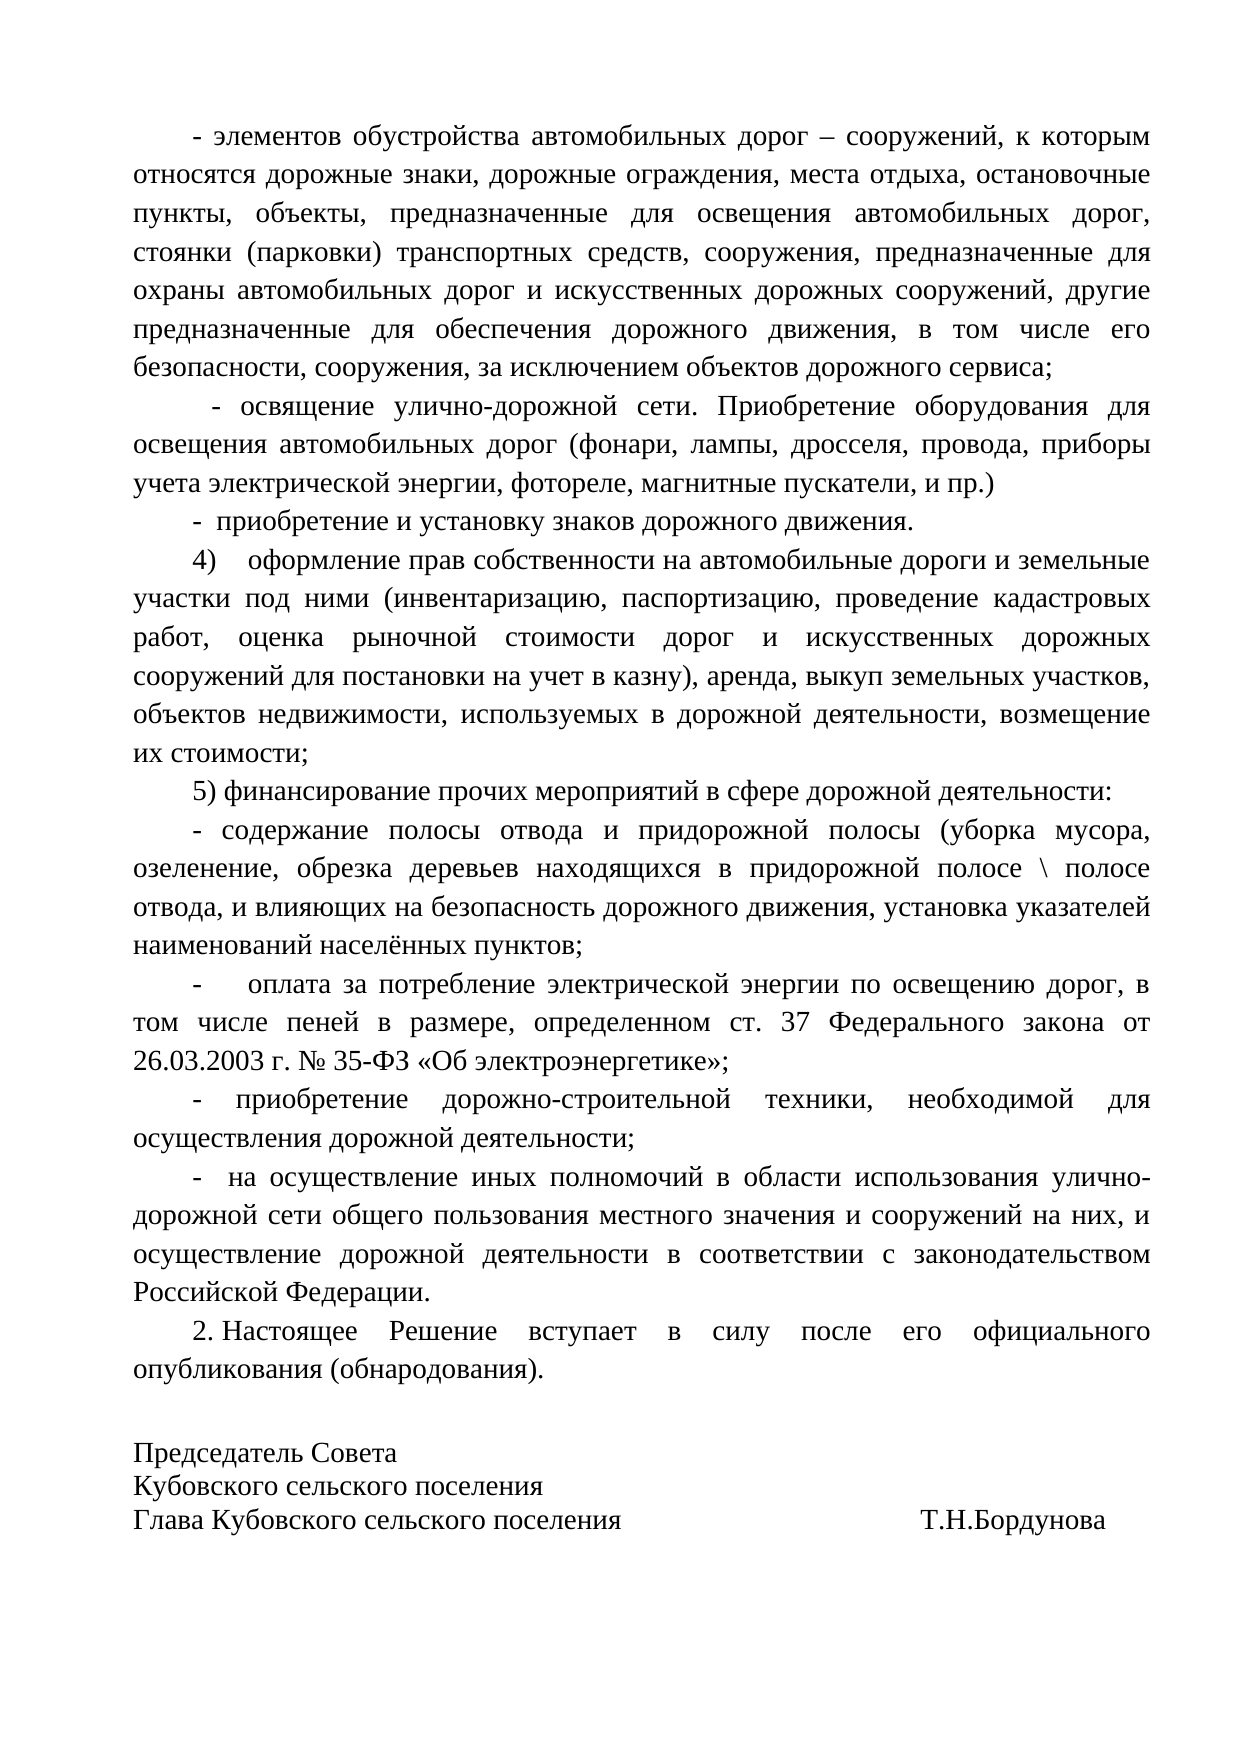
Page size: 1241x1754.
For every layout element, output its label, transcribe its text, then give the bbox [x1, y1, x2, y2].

text Глава Кубовского сельского поселения Т.Н.Бордунова [133, 1502, 1152, 1535]
text - на осуществление иных полномочий в области использования улично-дорожной сети общего пользования местного значения и сооружений на них, и осуществление дорожной деятельности в соответствии с законодательством Российской Федерации. [133, 1159, 1152, 1308]
text - оплата за потребление электрической энергии по освещению дорог, в том числе пеней в размере, определенном ст. 37 Федерального закона от 26.03.2003 г. № 35-ФЗ «Об электроэнергетике»; [133, 966, 1152, 1077]
text - приобретение дорожно-строительной техники, необходимой для осуществления дорожной деятельности; [133, 1082, 1152, 1154]
text Кубовского сельского поселения [133, 1468, 1152, 1502]
list Настоящее Решение вступает в силу после его официального опубликования (обнародования). [133, 1313, 1152, 1385]
text - элементов обустройства автомобильных дорог – сооружений, к которым относятся дорожные знаки, дорожные ограждения, места отдыха, остановочные пункты, объекты, предназначенные для освещения автомобильных дорог, стоянки (парковки) транспортных средств, сооружения, предназначенные для охраны автомобильных дорог и искусственных дорожных сооружений, другие предназначенные для обеспечения дорожного движения, в том числе его безопасности, сооружения, за исключением объектов дорожного сервиса; [133, 118, 1152, 383]
text - освящение улично-дорожной сети. Приобретение оборудования для освещения автомобильных дорог (фонари, лампы, дросселя, провода, приборы учета электрической энергии, фотореле, магнитные пускатели, и пр.) [133, 388, 1152, 498]
text 4) оформление прав собственности на автомобильные дороги и земельные участки под ними (инвентаризацию, паспортизацию, проведение кадастровых работ, оценка рыночной стоимости дорог и искусственных дорожных сооружений для постановки на учет в казну), аренда, выкуп земельных участков, объектов недвижимости, используемых в дорожной деятельности, возмещение их стоимости; [133, 542, 1152, 768]
text 5) финансирование прочих мероприятий в сфере дорожной деятельности: [133, 773, 1152, 807]
text Председатель Совета [133, 1435, 1152, 1468]
text - содержание полосы отвода и придорожной полосы (уборка мусора, озеленение, обрезка деревьев находящихся в придорожной полосе \ полосе отвода, и влияющих на безопасность дорожного движения, установка указателей наименований населённых пунктов; [133, 812, 1152, 961]
text - приобретение и установку знаков дорожного движения. [133, 503, 1152, 537]
